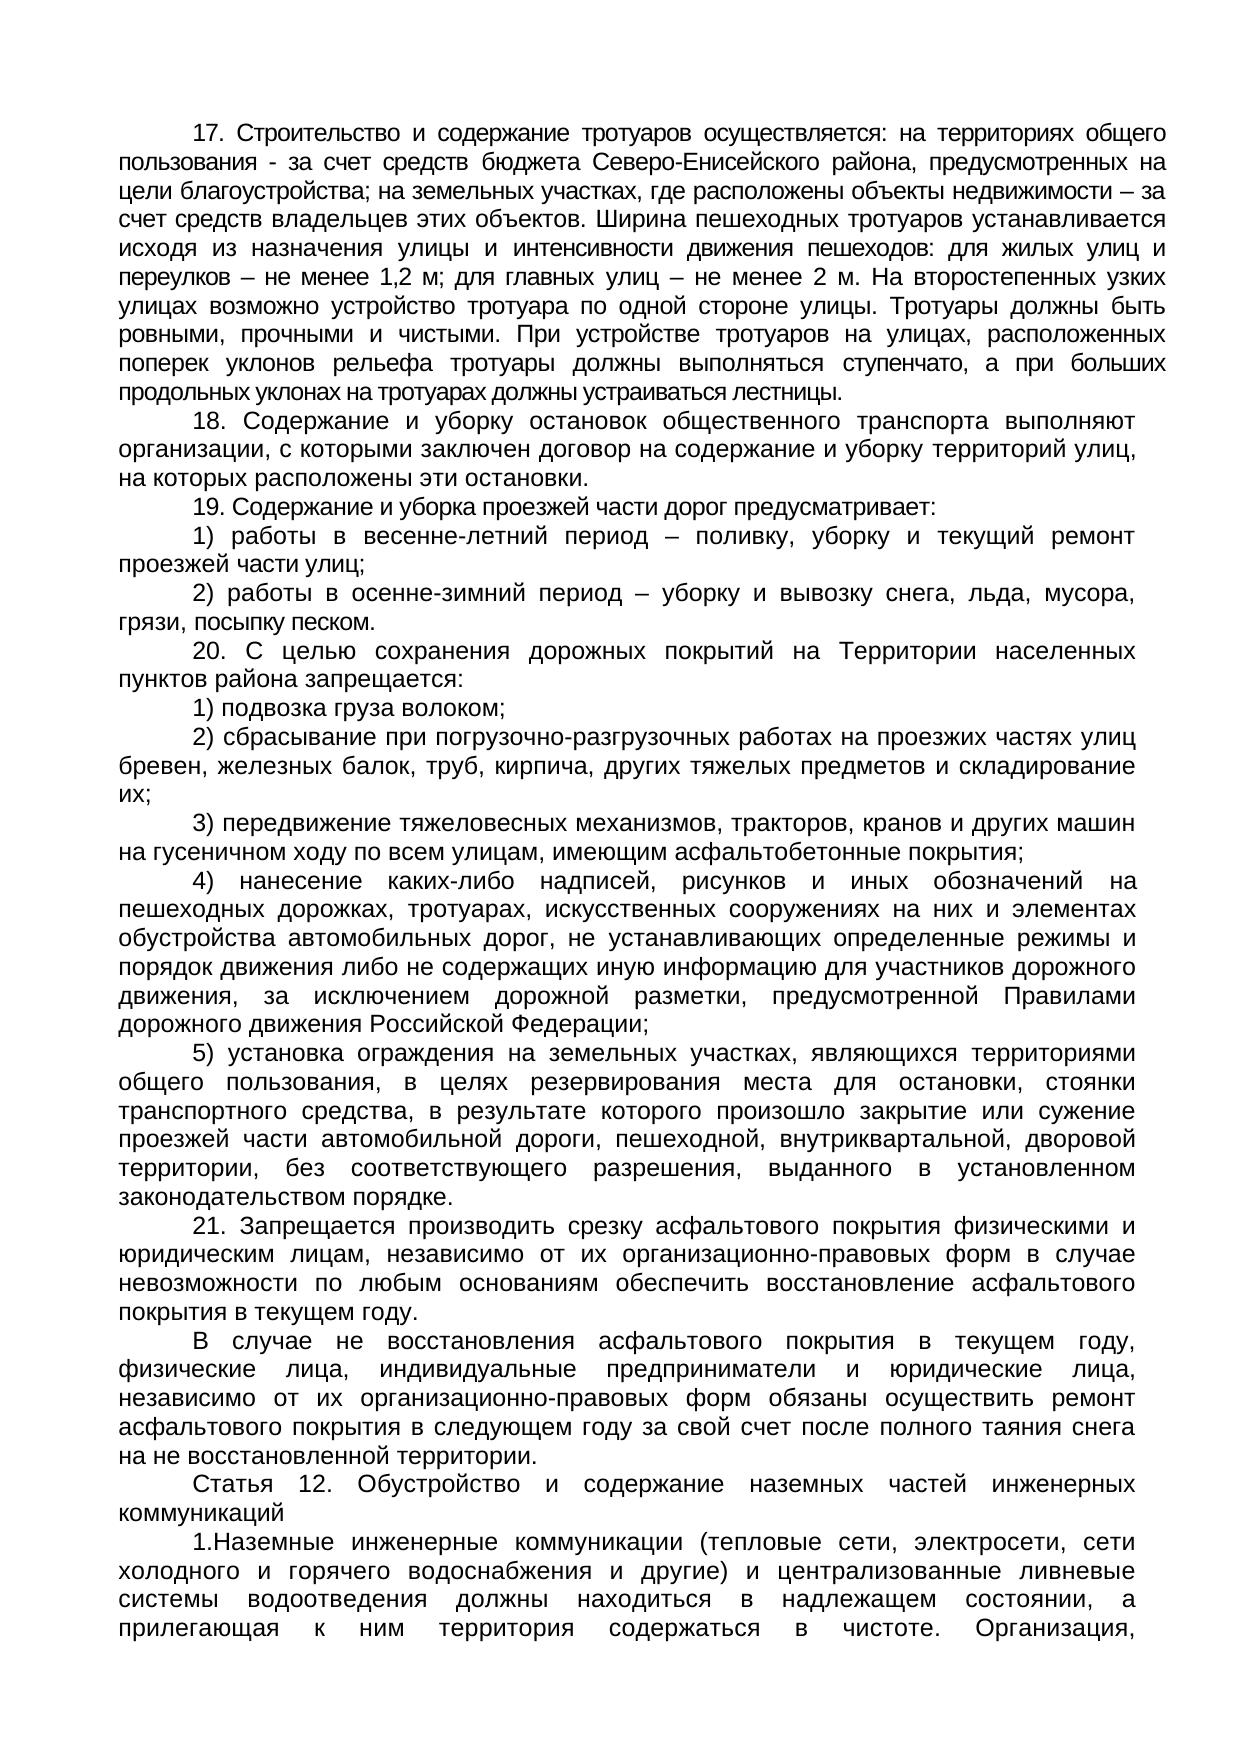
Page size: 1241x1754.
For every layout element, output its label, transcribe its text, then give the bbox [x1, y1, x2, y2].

list 17. Строительство и содержание тротуаров осуществляется: на территориях общего пользования - за счет средств бюджета Северо-Енисейского района, предусмотренных на цели благоустройства; на земельных участках, где расположены объекты недвижимости – за счет средств владельцев этих объектов. Ширина пешеходных тротуаров устанавливается исходя из назначения улицы и интенсивности движения пешеходов: для жилых улиц и переулков – не менее 1,2 м; для главных улиц – не менее 2 м. На второстепенных узких улицах возможно устройство тротуара по одной стороне улицы. Тротуары должны быть ровными, прочными и чистыми. При устройстве тротуаров на улицах, расположенных поперек уклонов рельефа тротуары должны выполняться ступенчато, а при больших продольных уклонах на тротуарах должны устраиваться лестницы. [118, 118, 1166, 406]
text 19. Содержание и уборка проезжей части дорог предусматривает: [118, 492, 1137, 521]
text 4) нанесение каких-либо надписей, рисунков и иных обозначений на пешеходных дорожках, тротуарах, искусственных сооружениях на них и элементах обустройства автомобильных дорог, не устанавливающих определенные режимы и порядок движения либо не содержащих иную информацию для участников дорожного движения, за исключением дорожной разметки, предусмотренной Правилами дорожного движения Российской Федерации; [118, 866, 1137, 923]
text Статья 12. Обустройство и содержание наземных частей инженерных коммуникаций [118, 1469, 1137, 1527]
text 18. Содержание и уборку остановок общественного транспорта выполняют организации, с которыми заключен договор на содержание и уборку территорий улиц, на которых расположены эти остановки. [118, 406, 1137, 492]
text 2) работы в осенне-зимний период – уборку и вывозку снега, льда, мусора, грязи, посыпку песком. [118, 578, 1137, 636]
text 1) подвозка груза волоком; [118, 693, 1137, 722]
text 20. С целью сохранения дорожных покрытий на Территории населенных пунктов района запрещается: [118, 636, 1137, 693]
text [118, 1527, 1137, 1642]
text 4) нанесение каких-либо надписей, рисунков и иных обозначений на пешеходных дорожках, тротуарах, искусственных сооружениях на них и элементах обустройства автомобильных дорог, не устанавливающих определенные режимы и порядок движения либо не содержащих иную информацию для участников дорожного движения, за исключением дорожной разметки, предусмотренной Правилами дорожного движения Российской Федерации; [118, 923, 1137, 1038]
text В случае не восстановления асфальтового покрытия в текущем году, физические лица, индивидуальные предприниматели и юридические лица, независимо от их организационно-правовых форм обязаны осуществить ремонт асфальтового покрытия в следующем году за свой счет после полного таяния снега на не восстановленной территории. [118, 1326, 1137, 1469]
text 5) установка ограждения на земельных участках, являющихся территориями общего пользования, в целях резервирования места для остановки, стоянки транспортного средства, в результате которого произошло закрытие или сужение проезжей части автомобильной дороги, пешеходной, внутриквартальной, дворовой территории, без соответствующего разрешения, выданного в установленном законодательством порядке. [118, 1038, 1137, 1211]
text 1) работы в весенне-летний период – поливку, уборку и текущий ремонт проезжей части улиц; [118, 521, 1137, 578]
text 2) сбрасывание при погрузочно-разгрузочных работах на проезжих частях улиц бревен, железных балок, труб, кирпича, других тяжелых предметов и складирование их; [118, 722, 1137, 808]
text 3) передвижение тяжеловесных механизмов, тракторов, кранов и других машин на гусеничном ходу по всем улицам, имеющим асфальтобетонные покрытия; [118, 808, 1137, 866]
text 21. Запрещается производить срезку асфальтового покрытия физическими и юридическим лицам, независимо от их организационно-правовых форм в случае невозможности по любым основаниям обеспечить восстановление асфальтового покрытия в текущем году. [118, 1211, 1137, 1326]
